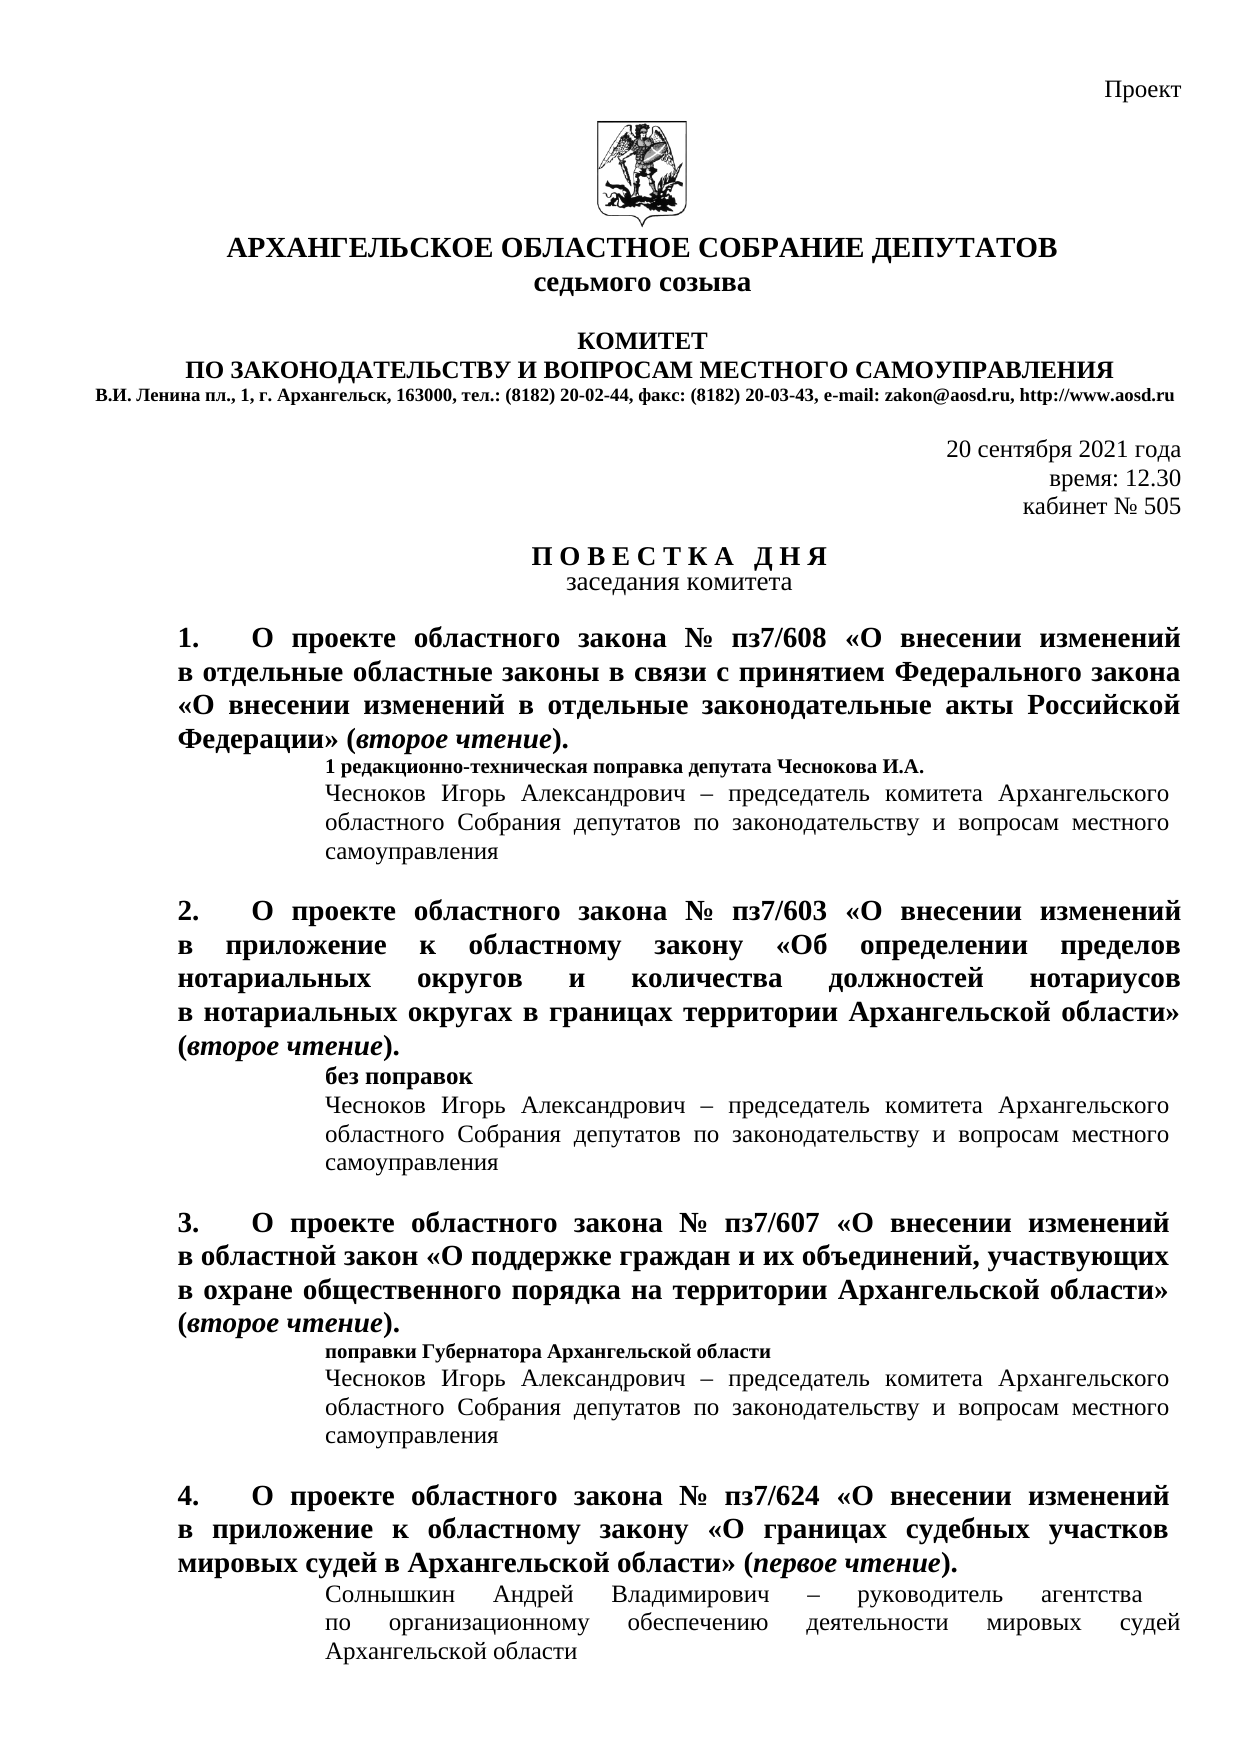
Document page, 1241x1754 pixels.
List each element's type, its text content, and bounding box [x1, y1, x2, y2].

text П О В Е С Т К А Д Н Я [177, 545, 1181, 570]
text АРХАНГЕЛЬСКОЕ ОБЛАСТНОЕ СОБРАНИЕ ДЕПУТАТОВ [103, 230, 1181, 264]
list Чесноков Игорь Александрович – председатель комитета Архангельского областного Собрания депутатов по законодательству и вопросам местного самоуправления [325, 778, 1170, 865]
text кабинет № 505 [930, 491, 1181, 520]
list поправки Губернатора Архангельской области [325, 1339, 1170, 1363]
text седьмого созыва [103, 264, 1181, 297]
list без поправок [325, 1061, 1170, 1090]
list 1 редакционно-техническая поправка депутата Чеснокова И.А. [229, 754, 1170, 778]
text заседания комитета [177, 570, 1181, 595]
text КОМИТЕТ [88, 326, 1196, 355]
list О проекте областного закона № пз7/603 «О внесении изменений в приложение к областному закону «Об определении пределов нотариальных округов и количества должностей нотариусов в нотариальных округах в границах территории Архангельской области» (второе чтение). [177, 893, 1181, 1061]
text Солнышкин Андрей Владимирович – руководитель агентства по организационному обеспечению деятельности мировых судей Архангельской области [325, 1579, 1181, 1665]
list О проекте областного закона № пз7/607 «О внесении изменений в областной закон «О поддержке граждан и их объединений, участвующих в охране общественного порядка на территории Архангельской области» (второе чтение). [177, 1205, 1170, 1339]
list Чесноков Игорь Александрович – председатель комитета Архангельского областного Собрания депутатов по законодательству и вопросам местного самоуправления [325, 1090, 1170, 1176]
list О проекте областного закона № пз7/624 «О внесении изменений в приложение к областному закону «О границах судебных участков мировых судей в Архангельской области» (первое чтение). [177, 1478, 1170, 1579]
text В.И. Ленина пл., 1, г. Архангельск, 163000, тел.: (8182) 20-02-44, факс: (8182) 20-03-43, e-mail: zakon@aosd.ru, http://www.aosd.ru [74, 384, 1196, 405]
list О проекте областного закона № пз7/608 «О внесении изменений в отдельные областные законы в связи с принятием Федерального закона «О внесении изменений в отдельные законодательные акты Российской Федерации» (второе чтение). [177, 620, 1181, 754]
text время: 12.30 [930, 463, 1181, 491]
text ПО ЗАКОНОДАТЕЛЬСТВУ И ВОПРОСАМ МЕСТНОГО САМОУПРАВЛЕНИЯ [103, 355, 1196, 384]
picture [594, 118, 691, 231]
list Чесноков Игорь Александрович – председатель комитета Архангельского областного Собрания депутатов по законодательству и вопросам местного самоуправления [325, 1363, 1170, 1449]
text 20 сентября 2021 года [930, 434, 1181, 463]
